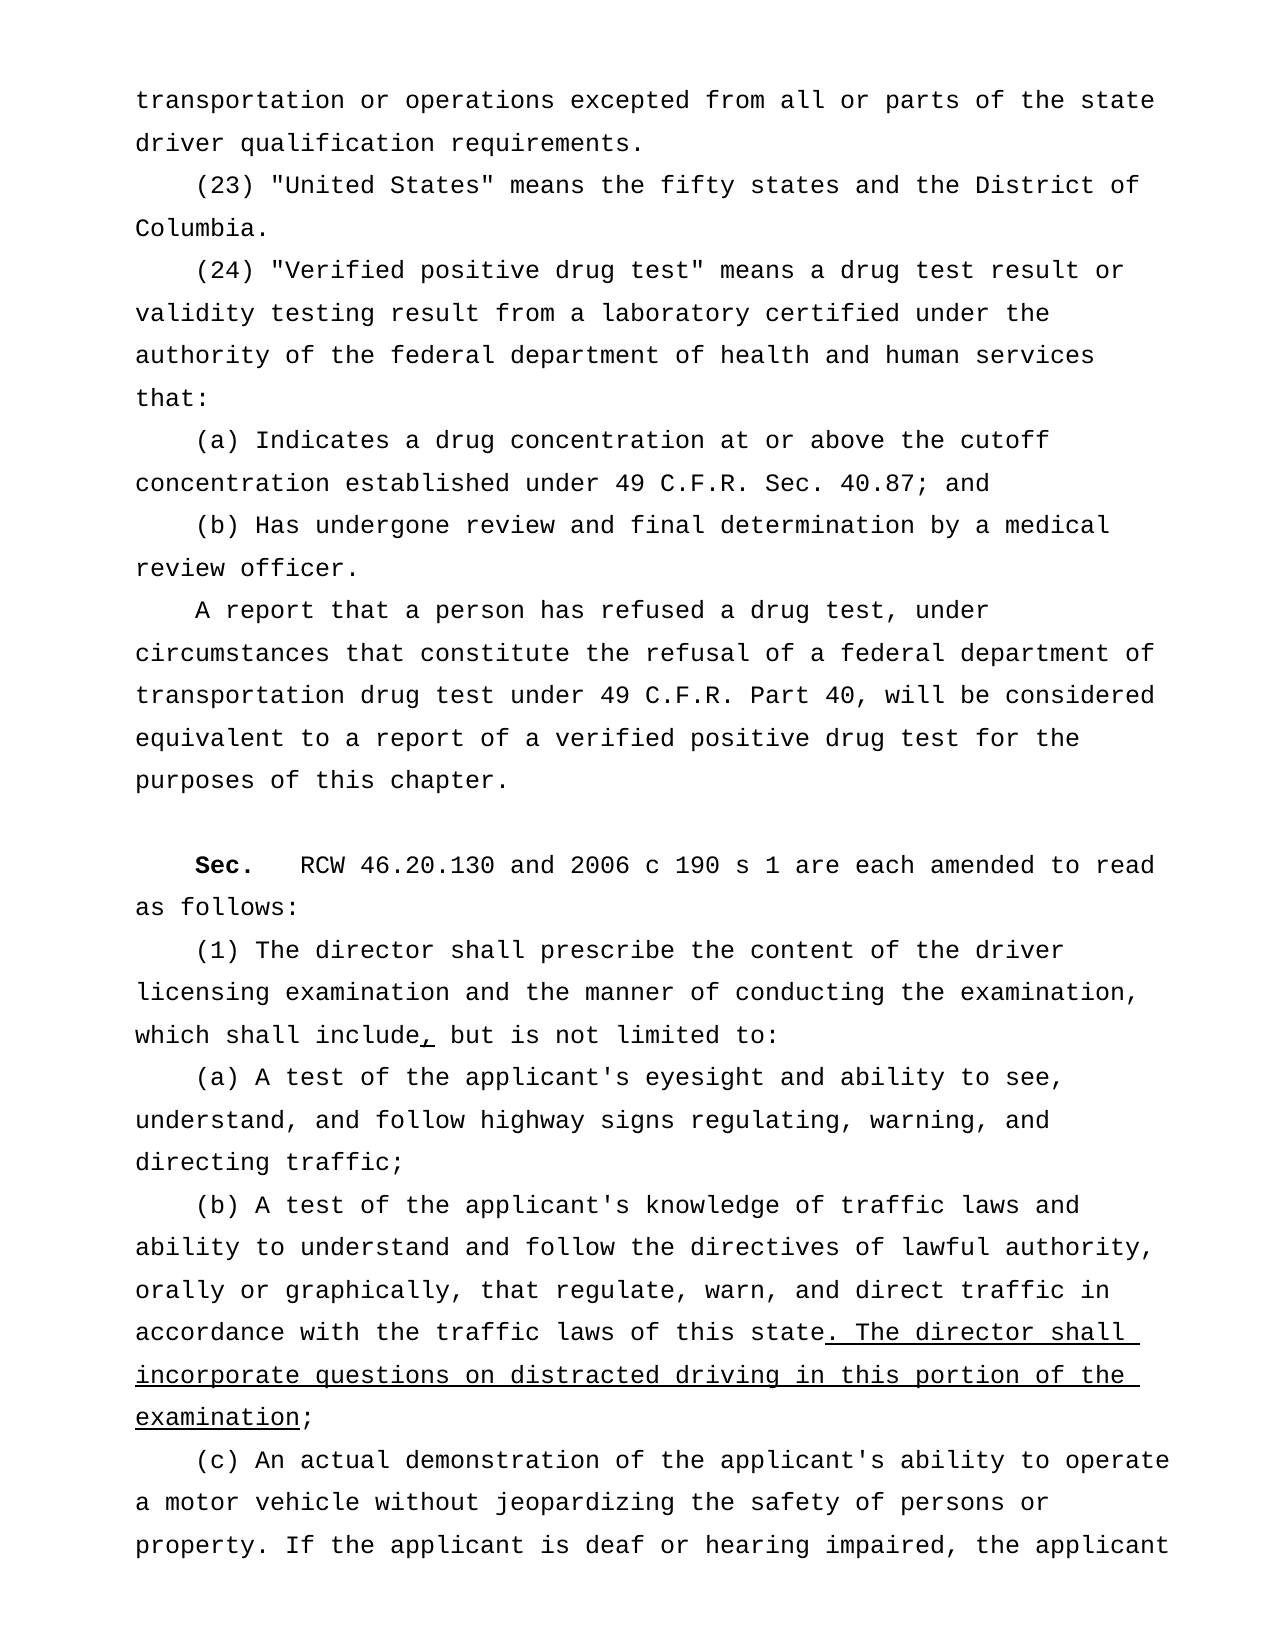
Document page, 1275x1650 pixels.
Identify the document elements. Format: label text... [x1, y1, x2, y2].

text (24) "Verified positive drug test" means a drug test result or validity testing result from a laboratory certified under the authority of the federal department of health and human services that: [135, 245, 1170, 415]
text (1) The director shall prescribe the content of the driver licensing examination and the manner of conducting the examination, which shall include, but is not limited to: [135, 924, 1170, 1052]
text (23) "United States" means the fifty states and the District of Columbia. [135, 160, 1170, 245]
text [135, 75, 1170, 160]
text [135, 1434, 1170, 1562]
text (a) A test of the applicant's eyesight and ability to see, understand, and follow highway signs regulating, warning, and directing traffic; [135, 1052, 1170, 1179]
text (b) Has undergone review and final determination by a medical review officer. [135, 500, 1170, 585]
text A report that a person has refused a drug test, under circumstances that constitute the refusal of a federal department of transportation drug test under 49 C.F.R. Part 40, will be considered equivalent to a report of a verified positive drug test for the purposes of this chapter. [135, 585, 1170, 797]
text Sec. RCW 46.20.130 and 2006 c 190 s 1 are each amended to read as follows: [135, 839, 1170, 924]
text (b) A test of the applicant's knowledge of traffic laws and ability to understand and follow the directives of lawful authority, orally or graphically, that regulate, warn, and direct traffic in accordance with the traffic laws of this state. The director shall incorporate questions on distracted driving in this portion of the examination; [135, 1179, 1170, 1434]
text (a) Indicates a drug concentration at or above the cutoff concentration established under 49 C.F.R. Sec. 40.87; and [135, 415, 1170, 500]
